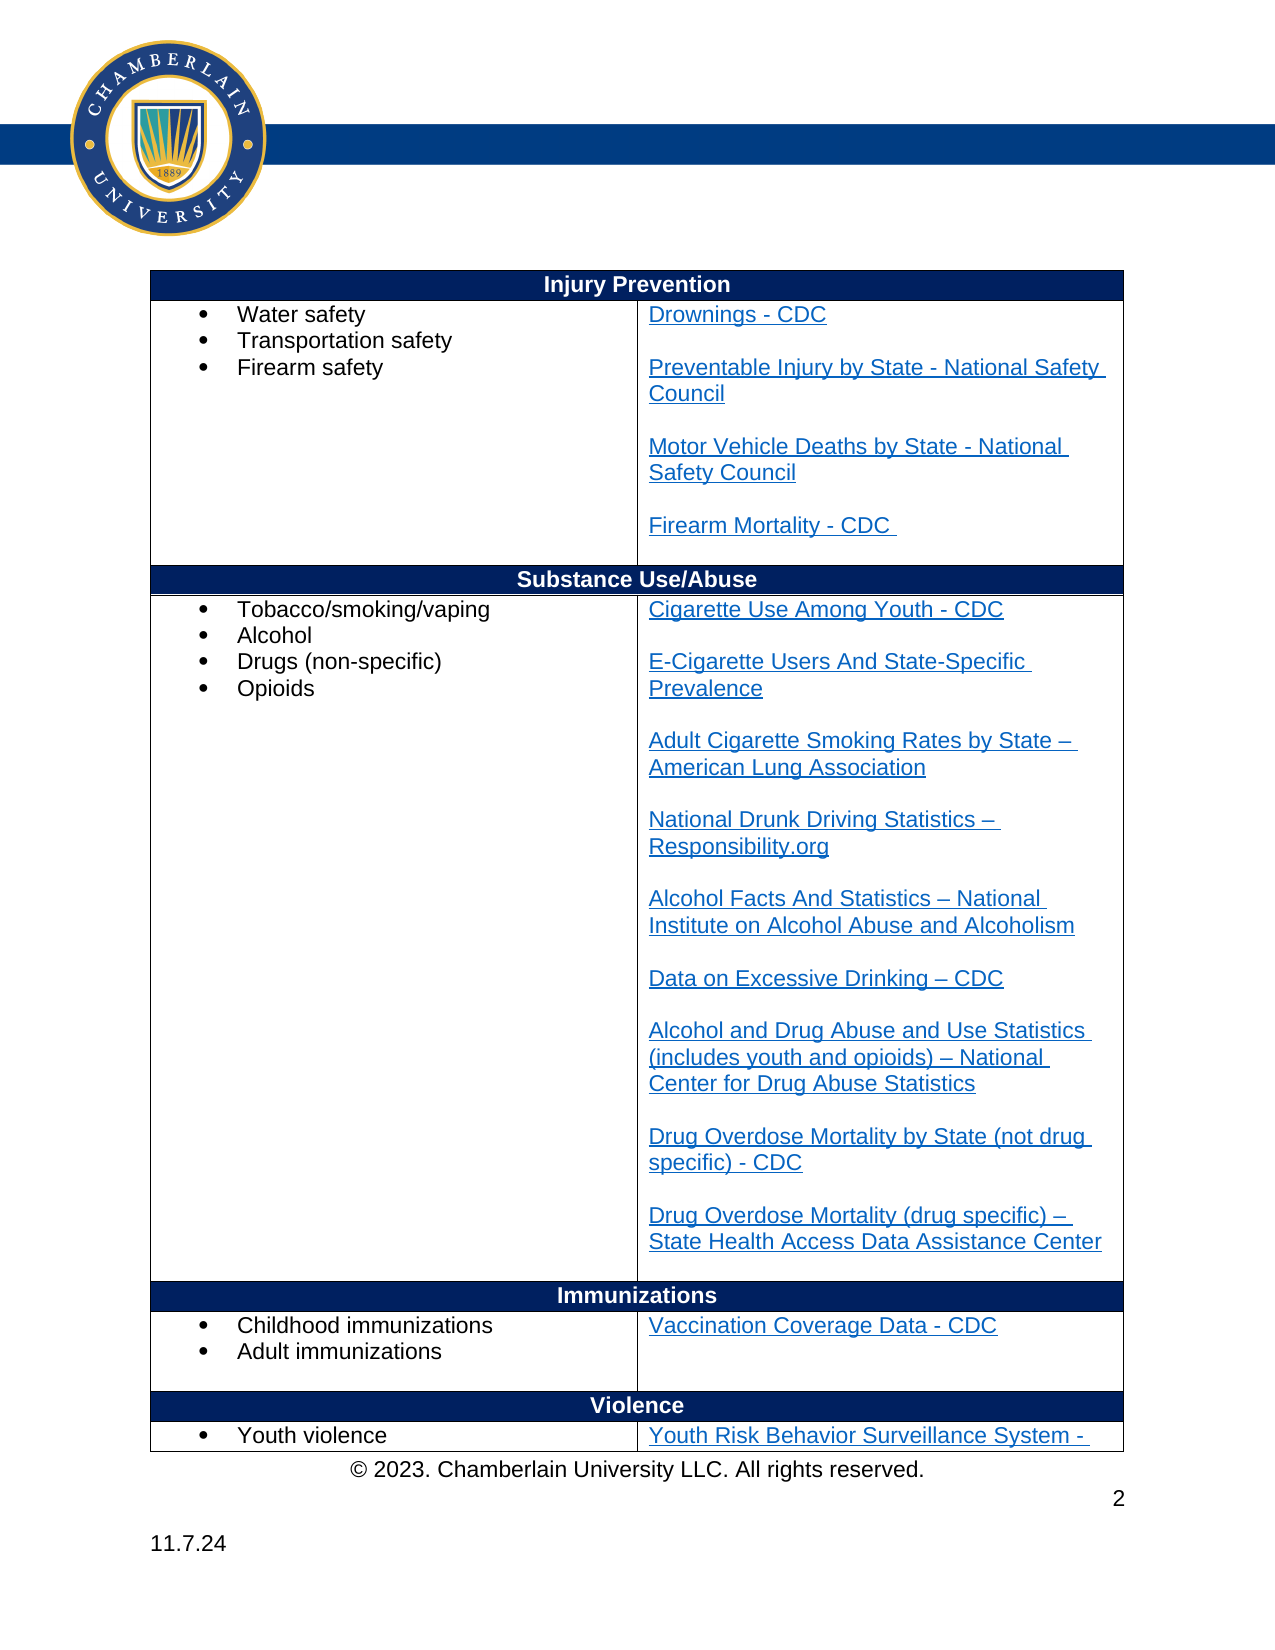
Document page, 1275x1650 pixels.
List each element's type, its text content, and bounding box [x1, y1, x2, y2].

table_cell Violence [151, 1392, 1123, 1421]
table_cell Immunizations [151, 1282, 1123, 1311]
table_cell Youth violence Intimate partner violence Child abuse [151, 1422, 637, 1451]
table_cell Cigarette Use Among Youth - CDC E-Cigarette Users And State-Specific Prevalence Adult Cigarette Smoking Rates by State – American Lung Association National Drunk Driving Statistics – Responsibility.org Alcohol Facts And Statistics – National Institute on Alcohol Abuse and Alcoholism Data on Excessive Drinking – CDC Alcohol and Drug Abuse and Use Statistics (includes youth and opioids) – National Center for Drug Abuse Statistics Drug Overdose Mortality by State (not drug specific) - CDC Drug Overdose Mortality (drug specific) – State Health Access Data Assistance Center [638, 596, 1123, 1281]
table_cell Vaccination Coverage Data - CDC [638, 1312, 1123, 1391]
table_cell Injury Prevention [151, 271, 1123, 300]
table_cell Water safety Transportation safety Firearm safety [151, 301, 637, 564]
table_cell Drownings - CDC Preventable Injury by State - National Safety Council Motor Vehicle Deaths by State - National Safety Council Firearm Mortality - CDC [638, 301, 1123, 564]
table_cell Substance Use/Abuse [151, 566, 1123, 594]
table_cell Childhood immunizations Adult immunizations [151, 1312, 637, 1391]
picture [0, 0, 1275, 252]
table_cell Tobacco/smoking/vaping Alcohol Drugs (non-specific) Opioids [151, 596, 637, 1281]
